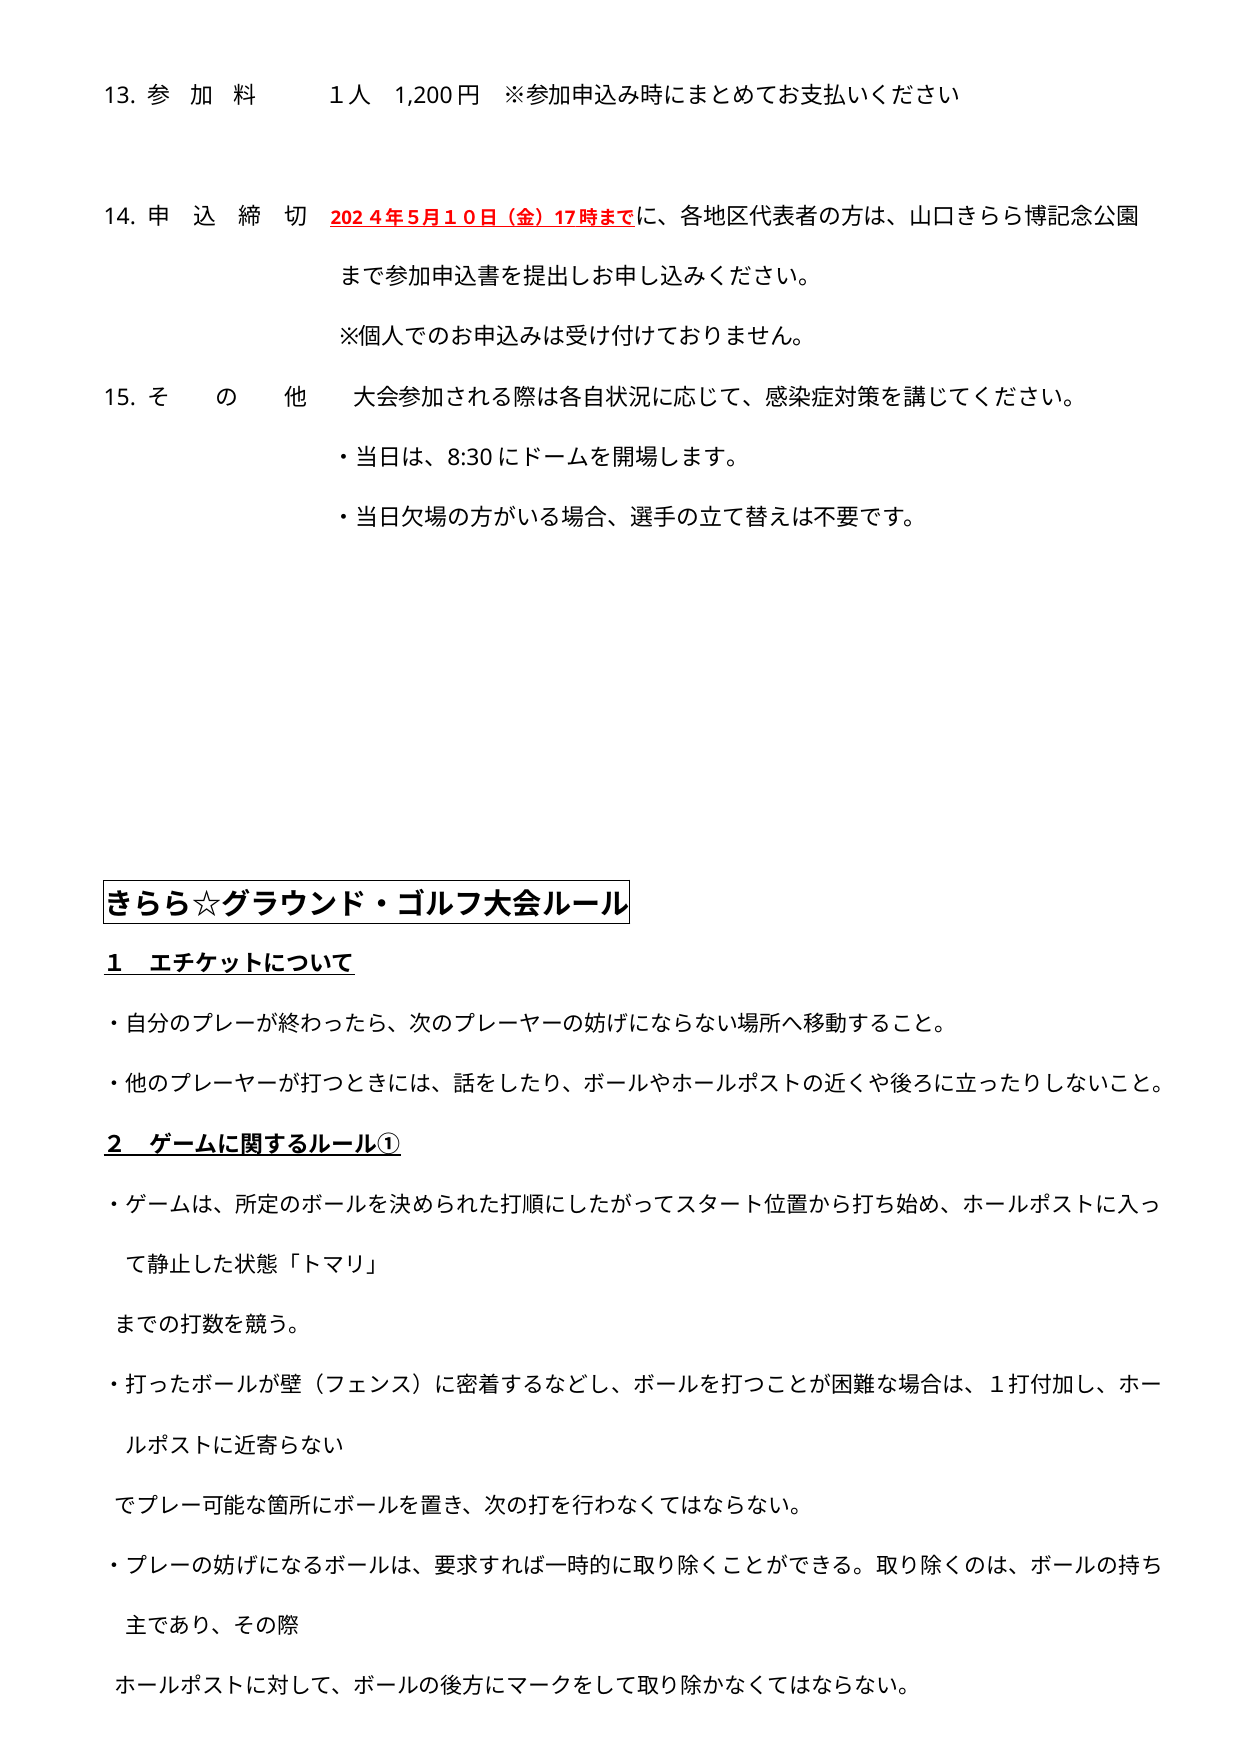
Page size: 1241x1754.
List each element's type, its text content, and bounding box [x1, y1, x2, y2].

text ２ ゲームに関するルール① [103, 1112, 1165, 1173]
text きらら☆グラウンド・ゴルフ大会ルール [103, 872, 1165, 932]
text ・当日は、8:30にドームを開場します。 [103, 425, 1165, 485]
text ・ゲームは、所定のボールを決められた打順にしたがってスタート位置から打ち始め、ホールポストに入って静止した状態「トマリ」 [103, 1173, 1165, 1293]
text １ エチケットについて [103, 932, 1165, 992]
list 参加料 １人 1,200円 ※参加申込み時にまとめてお支払いください [103, 64, 1165, 124]
text ・他のプレーヤーが打つときには、話をしたり、ボールやホールポストの近くや後ろに立ったりしないこと。 [103, 1052, 1165, 1112]
list 申 込 締 切 202４年５月１０日（金）17時までに、各地区代表者の方は、山口きらら博記念公園 [103, 184, 1165, 244]
text ・プレーの妨げになるボールは、要求すれば一時的に取り除くことができる。取り除くのは、ボールの持ち主であり、その際 [103, 1534, 1165, 1654]
list その他 大会参加される際は各自状況に応じて、感染症対策を講じてください。 [103, 365, 1165, 425]
text ・当日欠場の方がいる場合、選手の立て替えは不要です。 [103, 485, 1165, 546]
text でプレー可能な箇所にボールを置き、次の打を行わなくてはならない。 [114, 1474, 1165, 1534]
text ホールポストに対して、ボールの後方にマークをして取り除かなくてはならない。 [114, 1654, 1165, 1714]
text まで参加申込書を提出しお申し込みください。 [278, 244, 1165, 305]
text ※個人でのお申込みは受け付けておりません。 [278, 305, 1165, 365]
text ・自分のプレーが終わったら、次のプレーヤーの妨げにならない場所へ移動すること。 [103, 992, 1165, 1052]
text ・打ったボールが壁（フェンス）に密着するなどし、ボールを打つことが困難な場合は、１打付加し、ホールポストに近寄らない [103, 1353, 1165, 1474]
text までの打数を競う。 [114, 1293, 1165, 1353]
